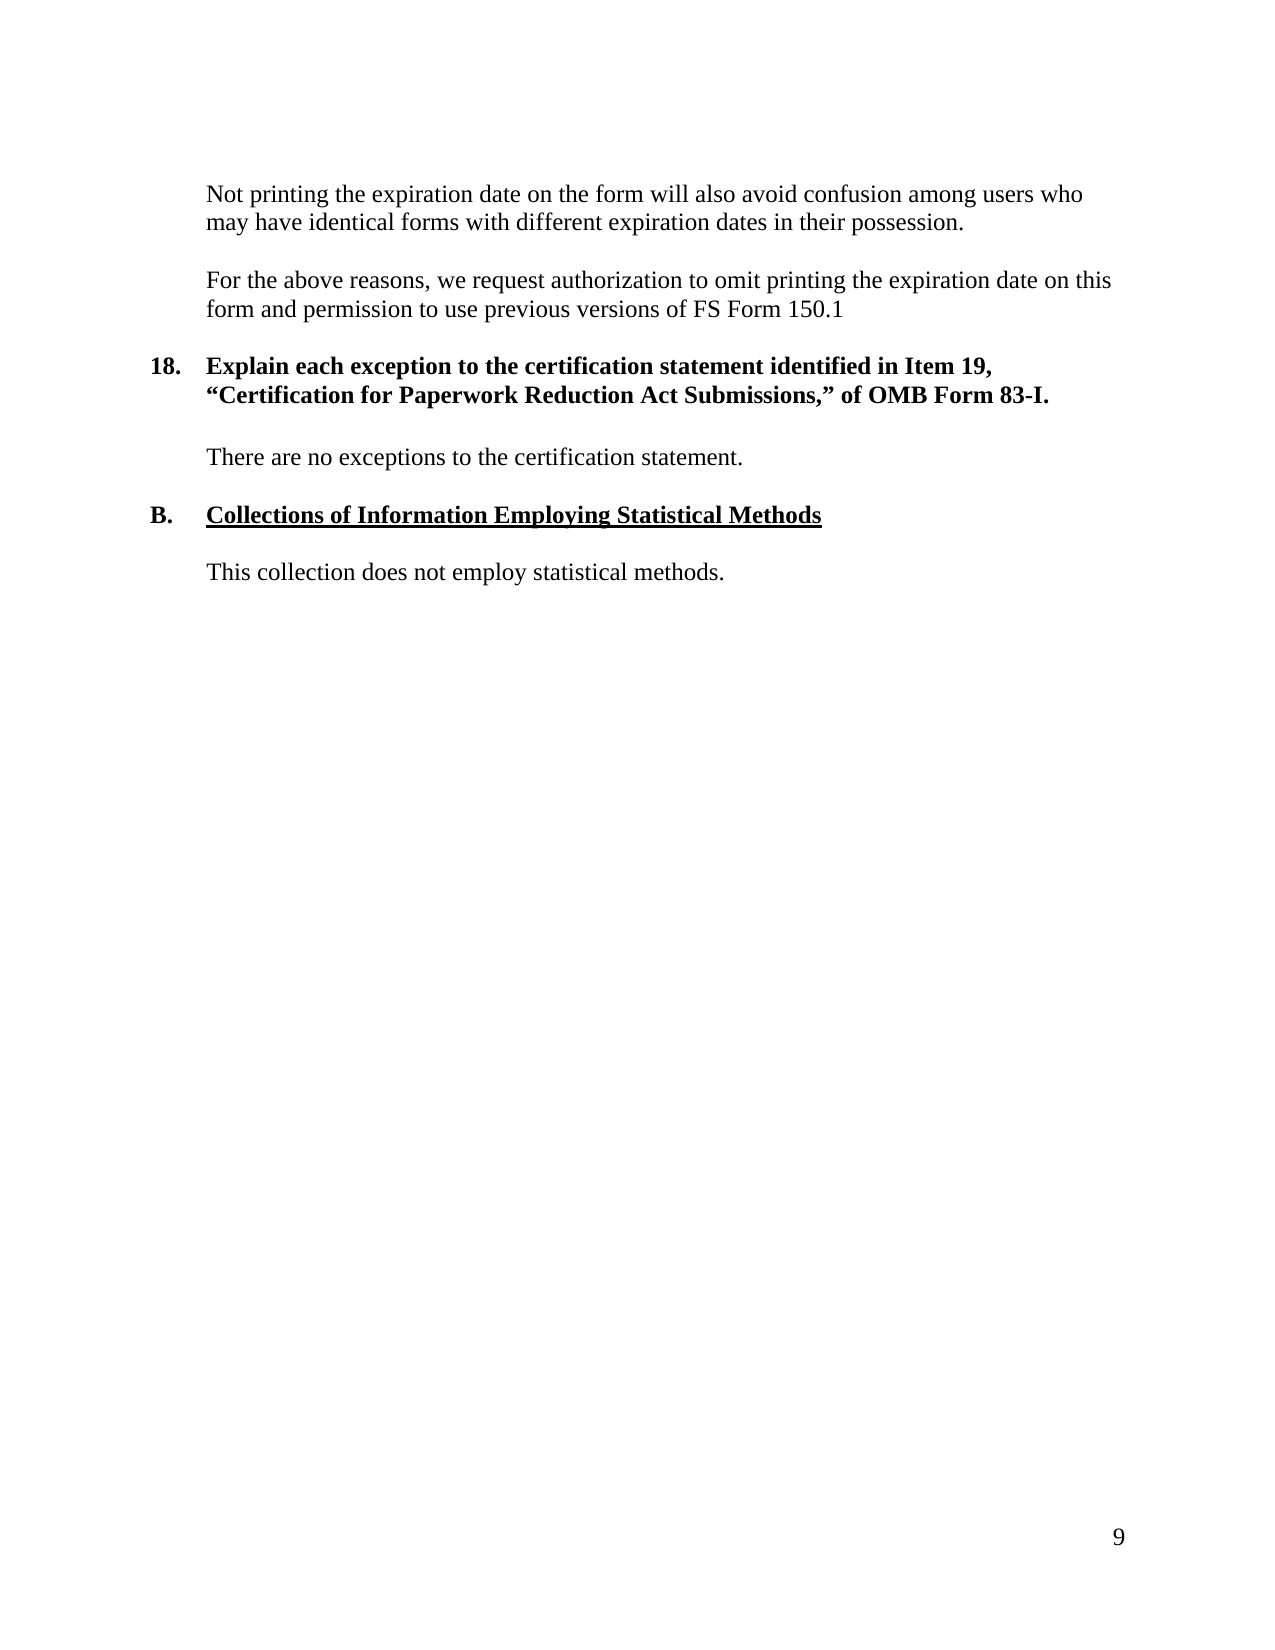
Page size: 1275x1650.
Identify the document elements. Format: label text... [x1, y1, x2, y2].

text This collection does not employ statistical methods. [150, 557, 1125, 586]
list Collections of Information Employing Statistical Methods [150, 500, 1125, 528]
text Not printing the expiration date on the form will also avoid confusion among users who may have identical forms with different expiration dates in their possession. [150, 179, 1125, 236]
text There are no exceptions to the certification statement. [150, 442, 1125, 471]
text For the above reasons, we request authorization to omit printing the expiration date on this form and permission to use previous versions of FS Form 150.1 [150, 265, 1125, 322]
list Explain each exception to the certification statement identified in Item 19, “Certification for Paperwork Reduction Act Submissions,” of OMB Form 83-I. [150, 351, 1125, 409]
